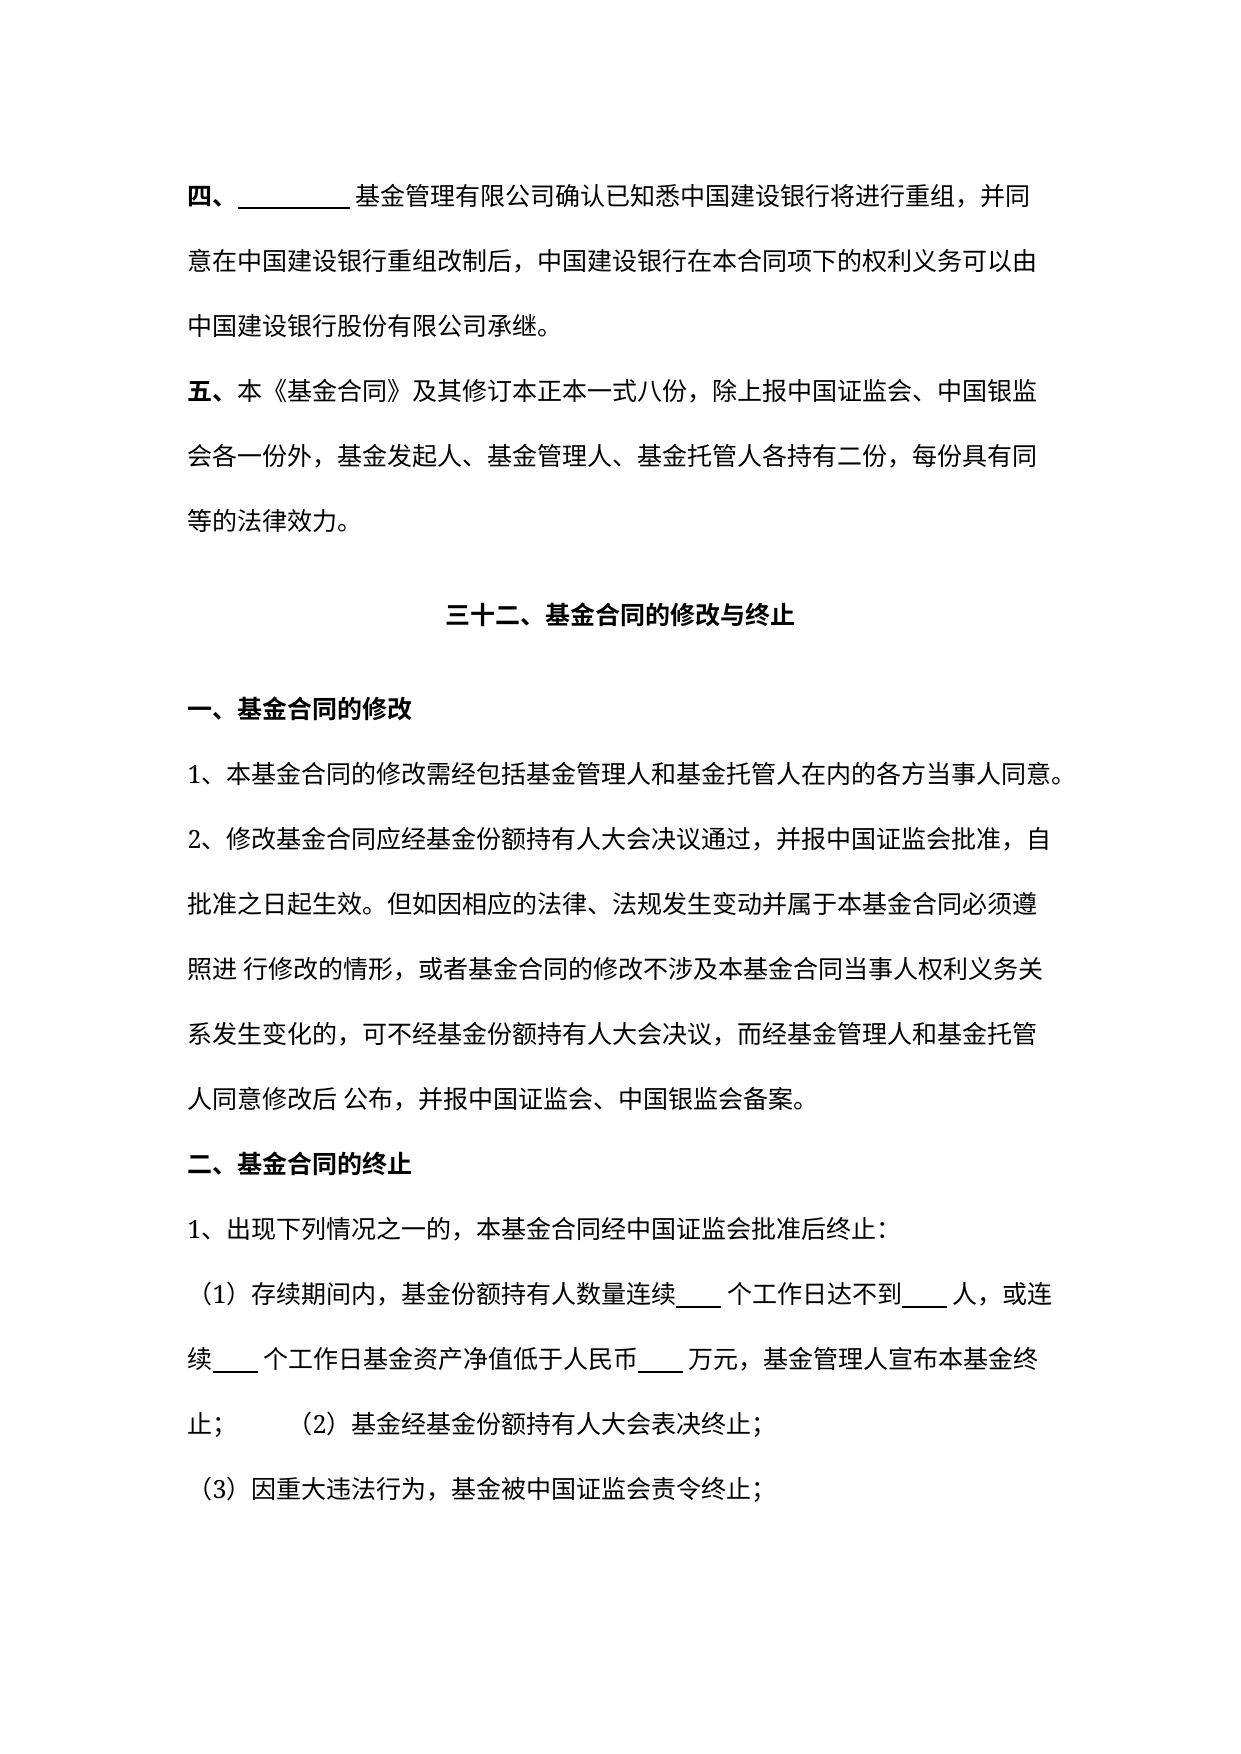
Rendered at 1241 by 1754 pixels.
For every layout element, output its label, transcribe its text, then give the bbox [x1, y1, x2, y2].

text 1、出现下列情况之一的，本基金合同经中国证监会批准后终止： [187, 1195, 1053, 1260]
text 2、修改基金合同应经基金份额持有人大会决议通过，并报中国证监会批准，自批准之日起生效。但如因相应的法律、法规发生变动并属于本基金合同必须遵照进 行修改的情形，或者基金合同的修改不涉及本基金合同当事人权利义务关系发生变化的，可不经基金份额持有人大会决议，而经基金管理人和基金托管人同意修改后 公布，并报中国证监会、中国银监会备案。 [187, 805, 1053, 1130]
text 四、 基金管理有限公司确认已知悉中国建设银行将进行重组，并同意在中国建设银行重组改制后，中国建设银行在本合同项下的权利义务可以由中国建设银行股份有限公司承继。 [187, 162, 1053, 357]
text （1）存续期间内，基金份额持有人数量连续 个工作日达不到 人，或连续 个工作日基金资产净值低于人民币 万元，基金管理人宣布本基金终止； （2）基金经基金份额持有人大会表决终止； [187, 1260, 1053, 1455]
text 一、基金合同的修改 [187, 675, 1053, 740]
text 二、基金合同的终止 [187, 1130, 1053, 1195]
text （3）因重大违法行为，基金被中国证监会责令终止； [187, 1455, 1053, 1520]
text 1、本基金合同的修改需经包括基金管理人和基金托管人在内的各方当事人同意。 [187, 740, 1053, 805]
text 五、本《基金合同》及其修订本正本一式八份，除上报中国证监会、中国银监会各一份外，基金发起人、基金管理人、基金托管人各持有二份，每份具有同等的法律效力。 [187, 357, 1053, 552]
subtitle 三十二、基金合同的修改与终止 [187, 581, 1053, 646]
